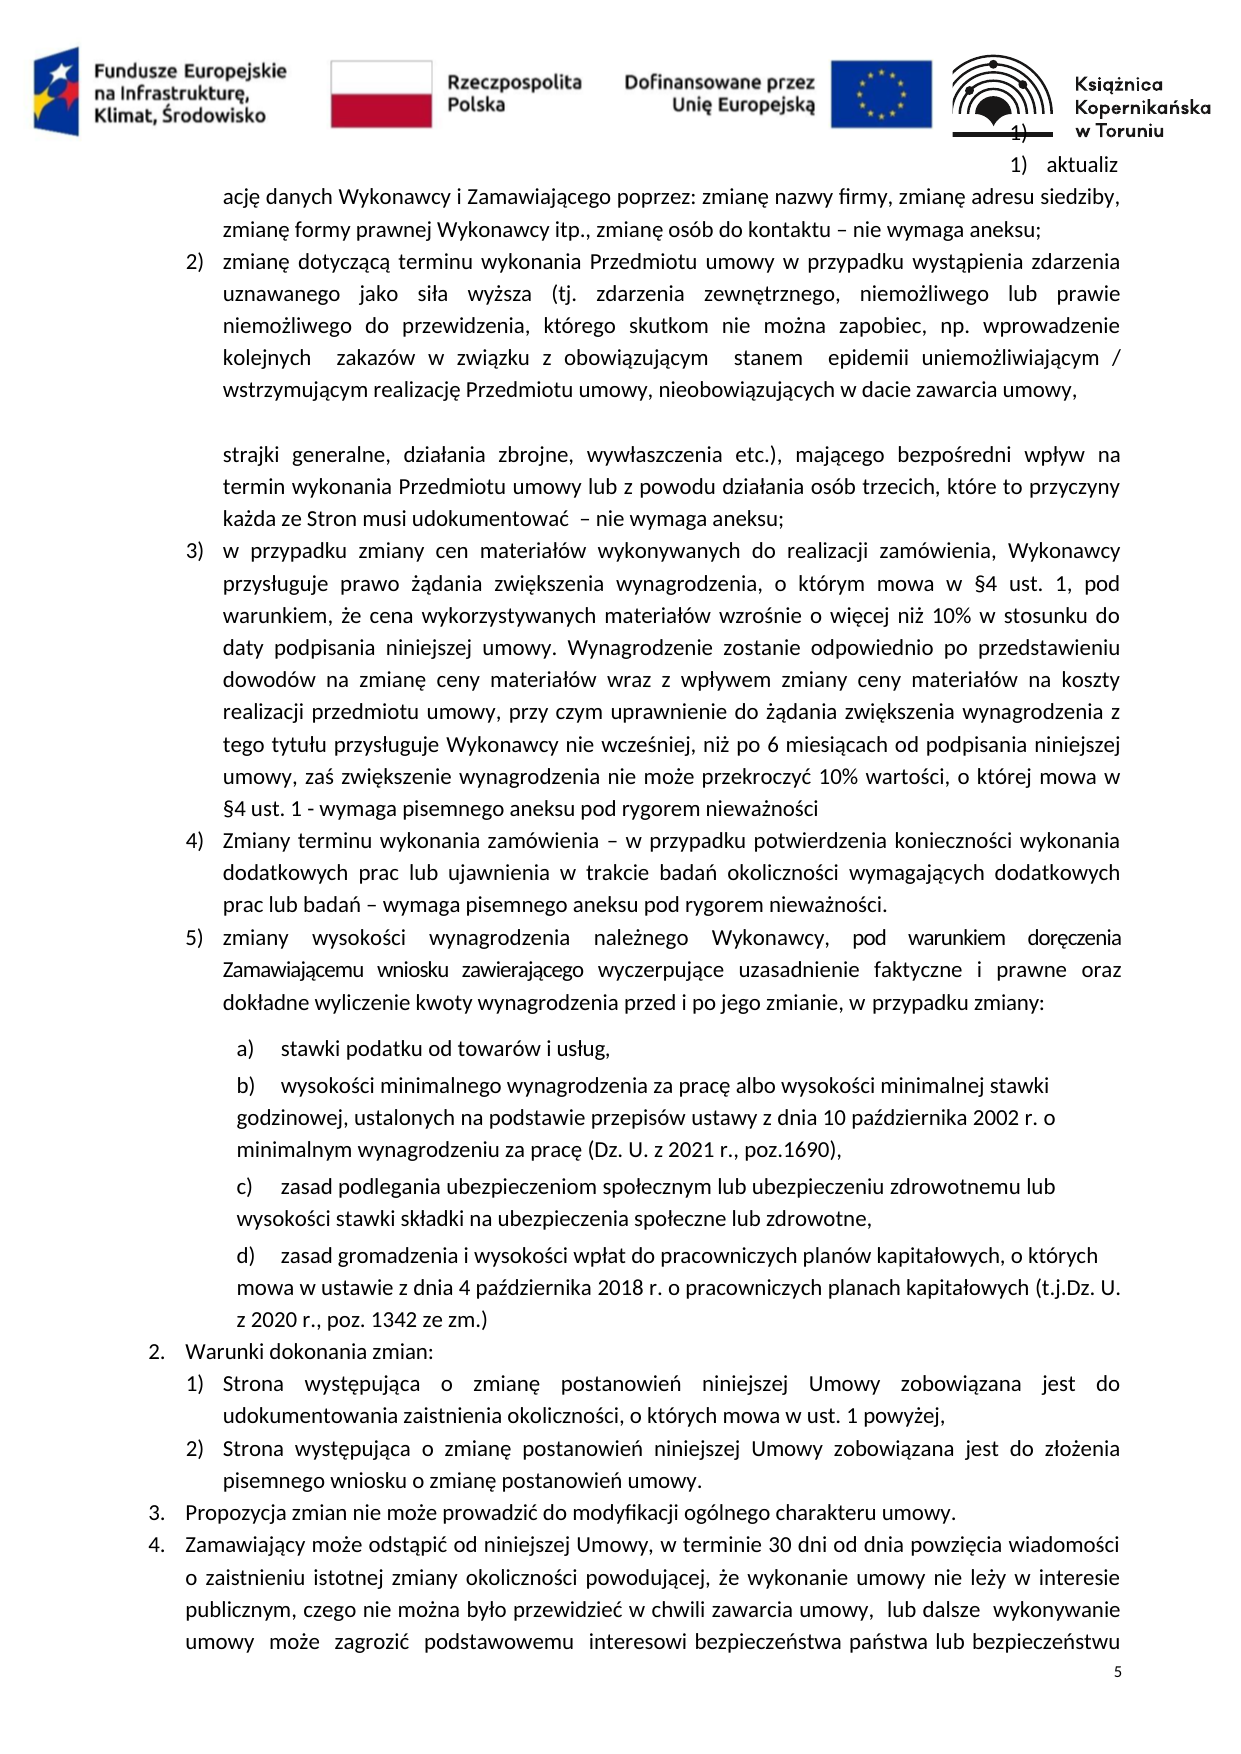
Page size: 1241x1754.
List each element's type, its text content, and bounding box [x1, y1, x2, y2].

list zmianę dotyczącą terminu wykonania Przedmiotu umowy w przypadku wystąpienia zdarzenia uznawanego jako siła wyższa (tj. zdarzenia zewnętrznego, niemożliwego lub prawie niemożliwego do przewidzenia, którego skutkom nie można zapobiec, np. wprowadzenie kolejnych zakazów w związku z obowiązującym stanem epidemii uniemożliwiającym / wstrzymującym realizację Przedmiotu umowy, nieobowiązujących w dacie zawarcia umowy, [186, 247, 1122, 404]
list w przypadku zmiany cen materiałów wykonywanych do realizacji zamówienia, Wykonawcy przysługuje prawo żądania zwiększenia wynagrodzenia, o którym mowa w §4 ust. 1, pod warunkiem, że cena wykorzystywanych materiałów wzrośnie o więcej niż 10% w stosunku do daty podpisania niniejszej umowy. Wynagrodzenie zostanie odpowiednio po przedstawieniu dowodów na zmianę ceny materiałów wraz z wpływem zmiany ceny materiałów na koszty realizacji przedmiotu umowy, przy czym uprawnienie do żądania zwiększenia wynagrodzenia z tego tytułu przysługuje Wykonawcy nie wcześniej, niż po 6 miesiącach od podpisania niniejszej umowy, zaś zwiększenie wynagrodzenia nie może przekroczyć 10% wartości, o której mowa w §4 ust. 1 - wymaga pisemnego aneksu pod rygorem nieważności [186, 537, 1122, 822]
list zasad podlegania ubezpieczeniom społecznym lub ubezpieczeniu zdrowotnemu lub wysokości stawki składki na ubezpieczenia społeczne lub zdrowotne, [236, 1172, 1122, 1232]
list Strona występująca o zmianę postanowień niniejszej Umowy zobowiązana jest do złożenia pisemnego wniosku o zmianę postanowień umowy. [186, 1434, 1122, 1494]
list stawki podatku od towarów i usług, [236, 1034, 1122, 1062]
list zmiany wysokości wynagrodzenia należnego Wykonawcy, pod warunkiem doręczenia Zamawiającemu wniosku zawierającego wyczerpujące uzasadnienie faktyczne i prawne oraz dokładne wyliczenie kwoty wynagrodzenia przed i po jego zmianie, w przypadku zmiany: [185, 923, 1122, 1016]
list aktualizację danych Wykonawcy i Zamawiającego poprzez: zmianę nazwy firmy, zmianę adresu siedziby, zmianę formy prawnej Wykonawcy itp., zmianę osób do kontaktu – nie wymaga aneksu; [186, 118, 1122, 243]
list Propozycja zmian nie może prowadzić do modyfikacji ogólnego charakteru umowy. [148, 1498, 1122, 1526]
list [148, 1530, 1122, 1655]
list Warunki dokonania zmian: [148, 1337, 1122, 1365]
list wysokości minimalnego wynagrodzenia za pracę albo wysokości minimalnej stawki godzinowej, ustalonych na podstawie przepisów ustawy z dnia 10 października 2002 r. o minimalnym wynagrodzeniu za pracę (Dz. U. z 2021 r., poz.1690), [236, 1071, 1122, 1163]
list strajki generalne, działania zbrojne, wywłaszczenia etc.), mającego bezpośredni wpływ na termin wykonania Przedmiotu umowy lub z powodu działania osób trzecich, które to przyczyny każda ze Stron musi udokumentować – nie wymaga aneksu; [223, 440, 1122, 532]
picture [12, 25, 952, 156]
list Strona występująca o zmianę postanowień niniejszej Umowy zobowiązana jest do udokumentowania zaistnienia okoliczności, o których mowa w ust. 1 powyżej, [186, 1369, 1122, 1430]
list zasad gromadzenia i wysokości wpłat do pracowniczych planów kapitałowych, o których mowa w ustawie z dnia 4 października 2018 r. o pracowniczych planach kapitałowych (t.j.Dz. U. z 2020 r., poz. 1342 ze zm.) [236, 1241, 1122, 1333]
list Zmiany terminu wykonania zamówienia – w przypadku potwierdzenia konieczności wykonania dodatkowych prac lub ujawnienia w trakcie badań okoliczności wymagających dodatkowych prac lub badań – wymaga pisemnego aneksu pod rygorem nieważności. [186, 826, 1122, 919]
